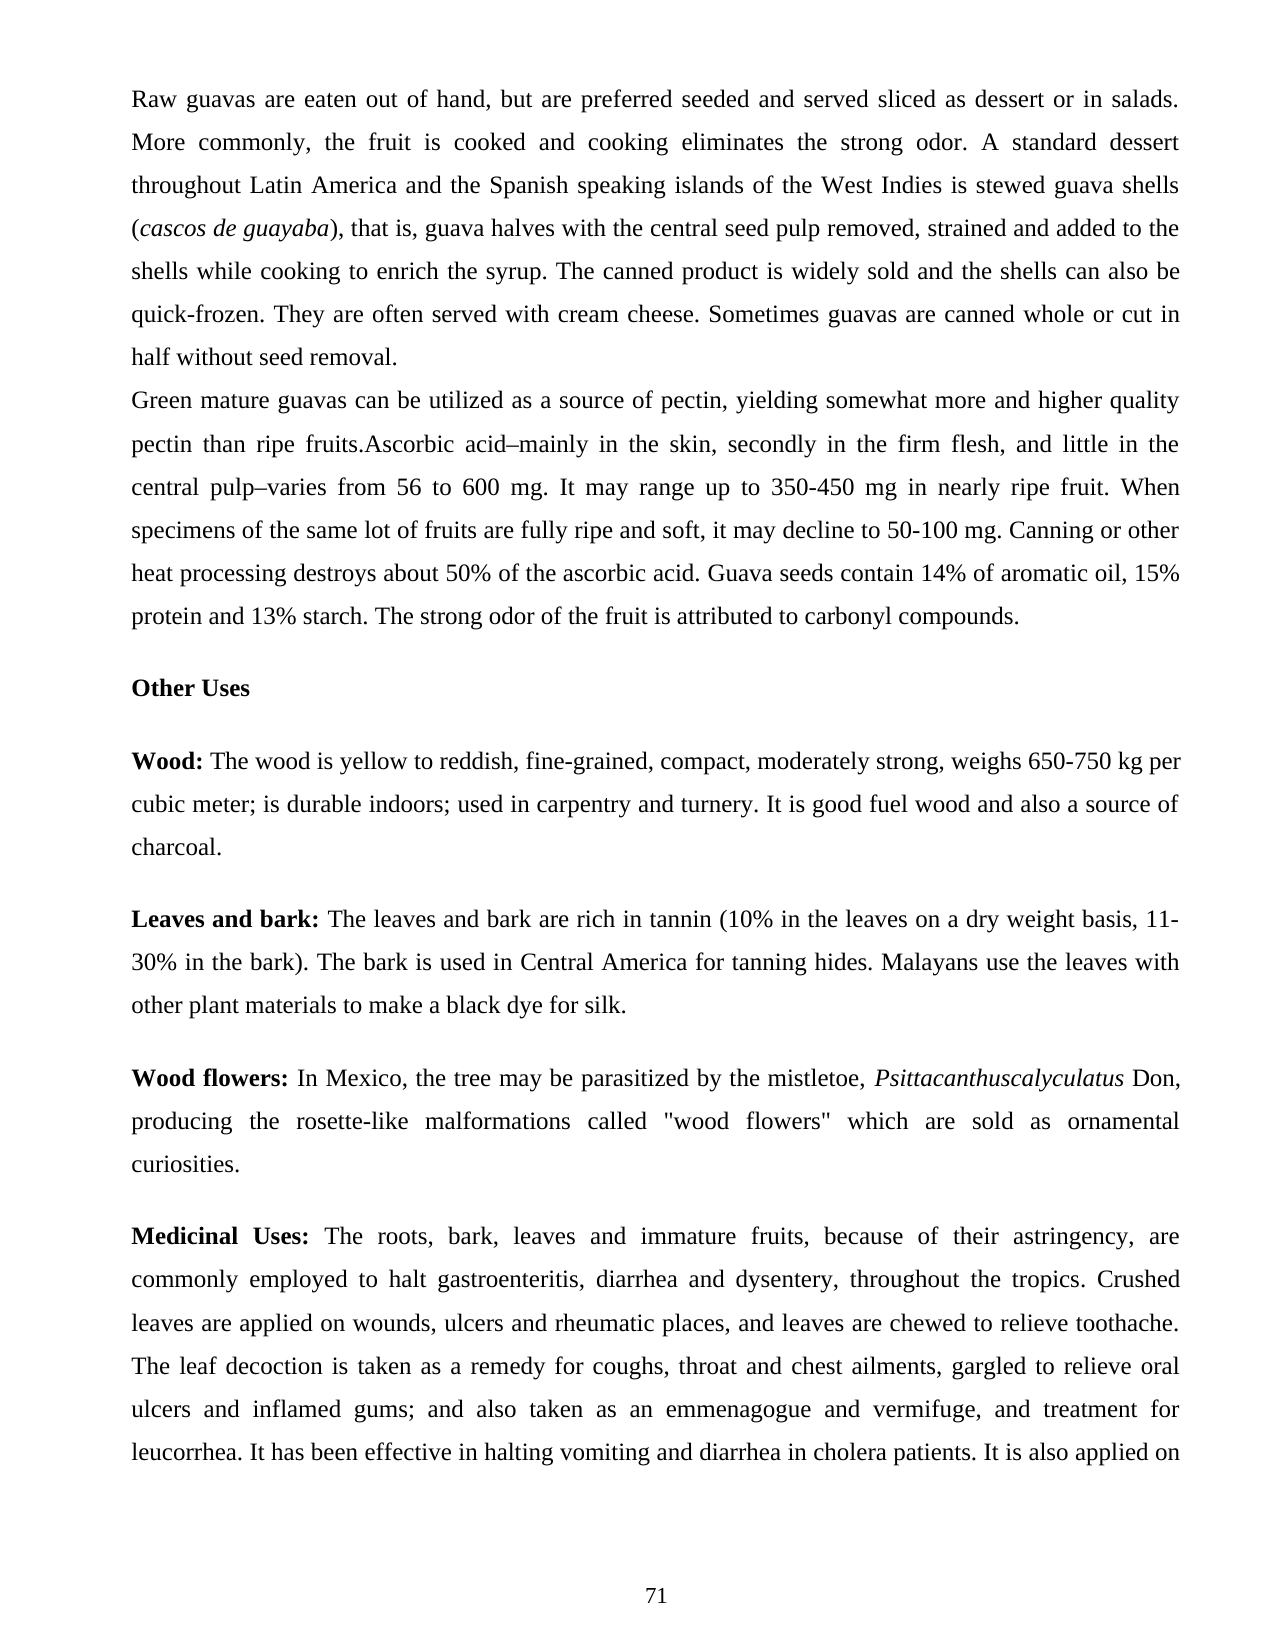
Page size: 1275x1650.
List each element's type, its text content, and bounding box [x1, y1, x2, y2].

text Leaves and bark: The leaves and bark are rich in tannin (10% in the leaves on a dry weight basis, 11-30% in the bark). The bark is used in Central America for tanning hides. Malayans use the leaves with other plant materials to make a black dye for silk. [131, 904, 1181, 1019]
text Raw guavas are eaten out of hand, but are preferred seeded and served sliced as dessert or in salads. More commonly, the fruit is cooked and cooking eliminates the strong odor. A standard dessert throughout Latin America and the Spanish speaking islands of the West Indies is stewed guava shells (cascos de guayaba), that is, guava halves with the central seed pulp removed, strained and added to the shells while cooking to enrich the syrup. The canned product is widely sold and the shells can also be quick-frozen. They are often served with cream cheese. Sometimes guavas are canned whole or cut in half without seed removal. [131, 84, 1181, 371]
text Wood flowers: In Mexico, the tree may be parasitized by the mistletoe, Psittacanthuscalyculatus Don, producing the rosette-like malformations called "wood flowers" which are sold as ornamental curiosities. [131, 1063, 1181, 1178]
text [131, 1221, 1181, 1466]
text Other Uses [131, 673, 1181, 702]
text Wood: The wood is yellow to reddish, fine-grained, compact, moderately strong, weighs 650-750 kg per cubic meter; is durable indoors; used in carpentry and turnery. It is good fuel wood and also a source of charcoal. [131, 746, 1181, 861]
text Green mature guavas can be utilized as a source of pectin, yielding somewhat more and higher quality pectin than ripe fruits.Ascorbic acid–mainly in the skin, secondly in the firm flesh, and little in the central pulp–varies from 56 to 600 mg. It may range up to 350-450 mg in nearly ripe fruit. When specimens of the same lot of fruits are fully ripe and soft, it may decline to 50-100 mg. Canning or other heat processing destroys about 50% of the ascorbic acid. Guava seeds contain 14% of aromatic oil, 15% protein and 13% starch. The strong odor of the fruit is attributed to carbonyl compounds. [131, 386, 1181, 630]
